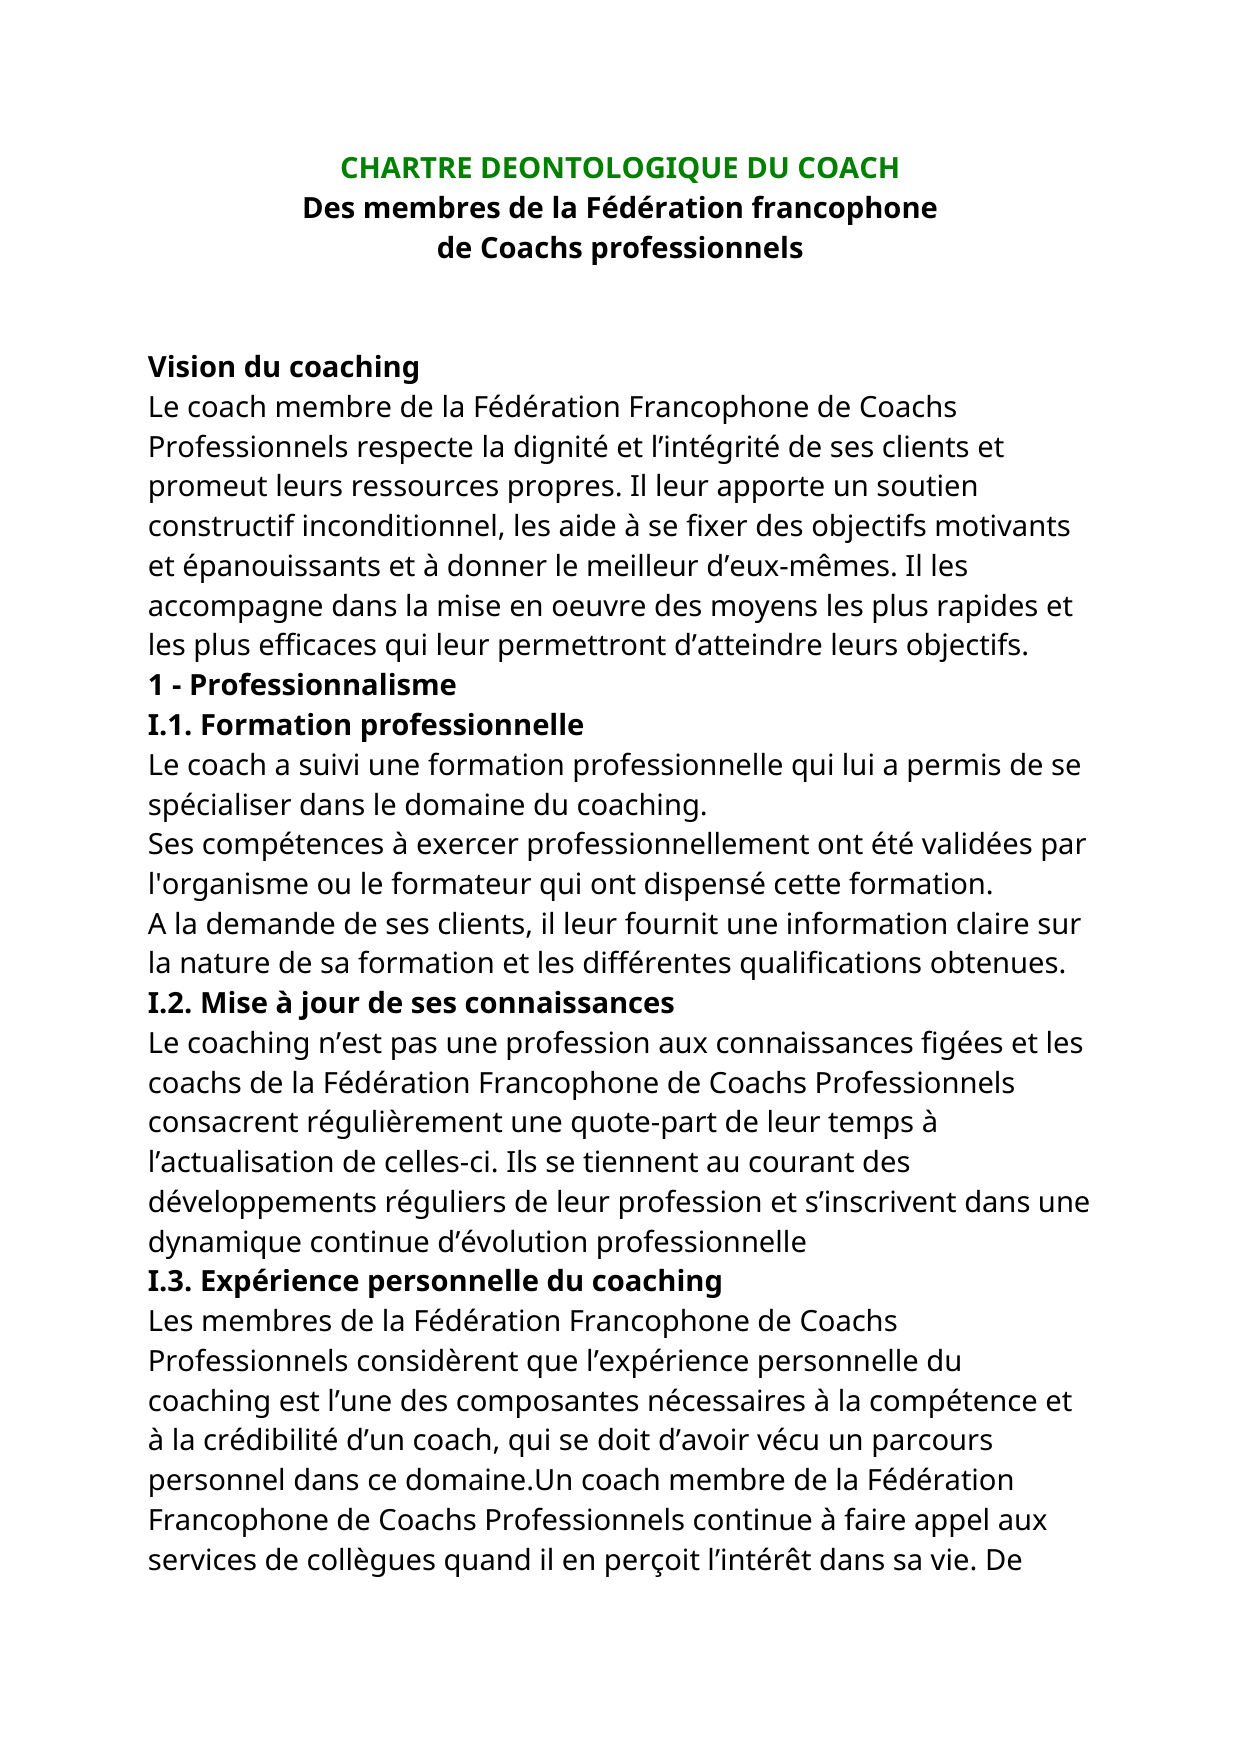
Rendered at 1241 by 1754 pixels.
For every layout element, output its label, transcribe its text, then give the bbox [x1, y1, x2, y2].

text Le coaching n’est pas une profession aux connaissances figées et les coachs de la Fédération Francophone de Coachs Professionnels consacrent régulièrement une quote-part de leur temps à l’actualisation de celles-ci. Ils se tiennent au courant des développements réguliers de leur profession et s’inscrivent dans une dynamique continue d’évolution professionnelle [148, 1022, 1093, 1261]
text 1 - Professionnalisme [148, 664, 1093, 704]
text Le coach membre de la Fédération Francophone de Coachs Professionnels respecte la dignité et l’intégrité de ses clients et promeut leurs ressources propres. Il leur apporte un soutien constructif inconditionnel, les aide à se fixer des objectifs motivants et épanouissants et à donner le meilleur d’eux-mêmes. Il les accompagne dans la mise en oeuvre des moyens les plus rapides et les plus efficaces qui leur permettront d’atteindre leurs objectifs. [148, 386, 1093, 664]
text Le coach a suivi une formation professionnelle qui lui a permis de se spécialiser dans le domaine du coaching. Ses compétences à exercer professionnellement ont été validées par l'organisme ou le formateur qui ont dispensé cette formation. A la demande de ses clients, il leur fournit une information claire sur la nature de sa formation et les différentes qualifications obtenues. [148, 744, 1093, 982]
text I.1. Formation professionnelle [148, 704, 1093, 744]
text CHARTRE DEONTOLOGIQUE DU COACH [148, 148, 1093, 187]
subtitle I.3. Expérience personnelle du coaching [148, 1261, 1093, 1300]
text de Coachs professionnels [148, 227, 1093, 267]
text Vision du coaching [148, 346, 1093, 386]
subtitle I.2. Mise à jour de ses connaissances [148, 982, 1093, 1022]
text Des membres de la Fédération francophone [148, 187, 1093, 227]
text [148, 1301, 1093, 1578]
